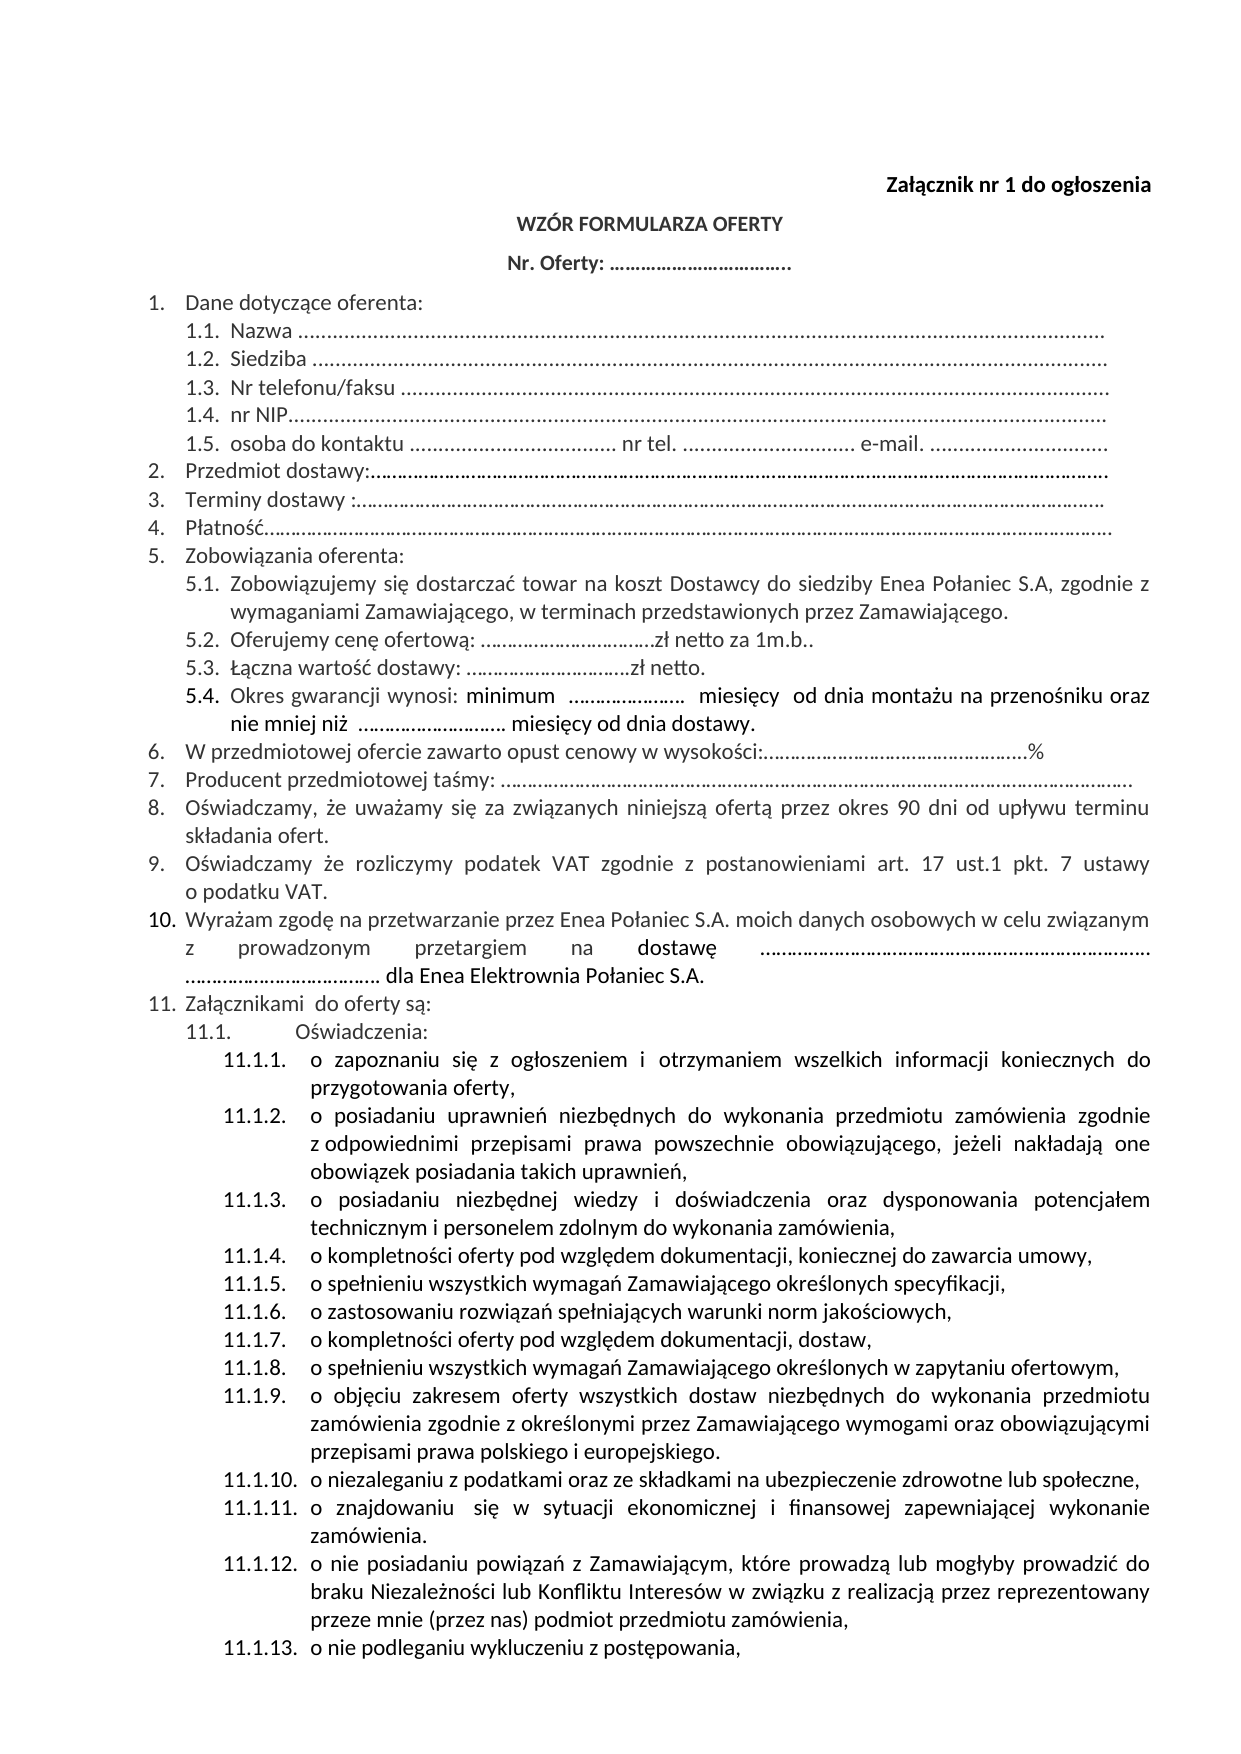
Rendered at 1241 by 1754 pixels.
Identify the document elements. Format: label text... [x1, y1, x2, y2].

list o nie posiadaniu powiązań z Zamawiającym, które prowadzą lub mogłyby prowadzić do braku Niezależności lub Konfliktu Interesów w związku z realizacją przez reprezentowany przeze mnie (przez nas) podmiot przedmiotu zamówienia, [223, 1549, 1152, 1633]
list osoba do kontaktu .................................... nr tel. .............................. e-mail. ............................... [185, 429, 1152, 457]
list Okres gwarancji wynosi: minimum …………………. miesięcy od dnia montażu na przenośniku oraz nie mniej niż ………………………. miesięcy od dnia dostawy. [185, 681, 1152, 737]
list Zobowiązujemy się dostarczać towar na koszt Dostawcy do siedziby Enea Połaniec S.A, zgodnie z wymaganiami Zamawiającego, w terminach przedstawionych przez Zamawiającego. [185, 569, 1152, 625]
list Oferujemy cenę ofertową: ……………………………zł netto za 1m.b.. [185, 625, 1152, 653]
list o zastosowaniu rozwiązań spełniających warunki norm jakościowych, [223, 1297, 1152, 1325]
list Zobowiązania oferenta: [148, 541, 1152, 569]
list o spełnieniu wszystkich wymagań Zamawiającego określonych w zapytaniu ofertowym, [223, 1353, 1152, 1381]
list nr NIP.............................................................................................................................................. [185, 401, 1152, 429]
list Oświadczamy że rozliczymy podatek VAT zgodnie z postanowieniami art. 17 ust.1 pkt. 7 ustawy o podatku VAT. [148, 849, 1152, 905]
list W przedmiotowej ofercie zawarto opust cenowy w wysokości:…………………………………………..% [148, 737, 1152, 765]
list o posiadaniu niezbędnej wiedzy i doświadczenia oraz dysponowania potencjałem technicznym i personelem zdolnym do wykonania zamówienia, [223, 1185, 1152, 1241]
list Siedziba .......................................................................................................................................... [185, 344, 1152, 373]
list Załącznikami do oferty są: [148, 989, 1152, 1017]
list o objęciu zakresem oferty wszystkich dostaw niezbędnych do wykonania przedmiotu zamówienia zgodnie z określonymi przez Zamawiającego wymogami oraz obowiązującymi przepisami prawa polskiego i europejskiego. [223, 1381, 1152, 1465]
list Oświadczamy, że uważamy się za związanych niniejszą ofertą przez okres 90 dni od upływu terminu składania ofert. [148, 793, 1152, 849]
text Nr. Oferty: …………………………….. [148, 249, 1152, 276]
list Łączna wartość dostawy: ………………………….zł netto. [185, 653, 1152, 681]
list o posiadaniu uprawnień niezbędnych do wykonania przedmiotu zamówienia zgodnie z odpowiednimi przepisami prawa powszechnie obowiązującego, jeżeli nakładają one obowiązek posiadania takich uprawnień, [223, 1101, 1152, 1185]
list Wyrażam zgodę na przetwarzanie przez Enea Połaniec S.A. moich danych osobowych w celu związanym z prowadzonym przetargiem na dostawę ………………………………………………………………..………………………………. dla Enea Elektrownia Połaniec S.A. [148, 905, 1152, 989]
list Dane dotyczące oferenta: [148, 288, 1152, 317]
list o spełnieniu wszystkich wymagań Zamawiającego określonych specyfikacji, [223, 1269, 1152, 1297]
list o kompletności oferty pod względem dokumentacji, dostaw, [223, 1325, 1152, 1353]
list o zapoznaniu się z ogłoszeniem i otrzymaniem wszelkich informacji koniecznych do przygotowania oferty, [223, 1045, 1152, 1101]
text Załącznik nr 1 do ogłoszenia [295, 170, 1152, 198]
list o niezaleganiu z podatkami oraz ze składkami na ubezpieczenie zdrowotne lub społeczne, [223, 1465, 1152, 1493]
list Nr telefonu/faksu ........................................................................................................................... [185, 373, 1152, 401]
list Terminy dostawy :……………………………………………………………………………………………………………………………. [148, 485, 1152, 513]
list Oświadczenia: [185, 1017, 1152, 1045]
text WZÓR FORMULARZA OFERTY [148, 210, 1152, 237]
list o nie podleganiu wykluczeniu z postępowania, [223, 1633, 1152, 1662]
list Producent przedmiotowej taśmy: ………………………………………………………………………………………………………… [148, 765, 1152, 793]
list Przedmiot dostawy:………………………………………………………………………………………………………………………….. [148, 457, 1152, 485]
list Nazwa ............................................................................................................................................ [185, 317, 1152, 344]
list Płatność…………………………………………………………………………………………………………………………………………….. [148, 513, 1152, 541]
list o znajdowaniu się w sytuacji ekonomicznej i finansowej zapewniającej wykonanie zamówienia. [223, 1493, 1152, 1549]
list o kompletności oferty pod względem dokumentacji, koniecznej do zawarcia umowy, [223, 1241, 1152, 1269]
